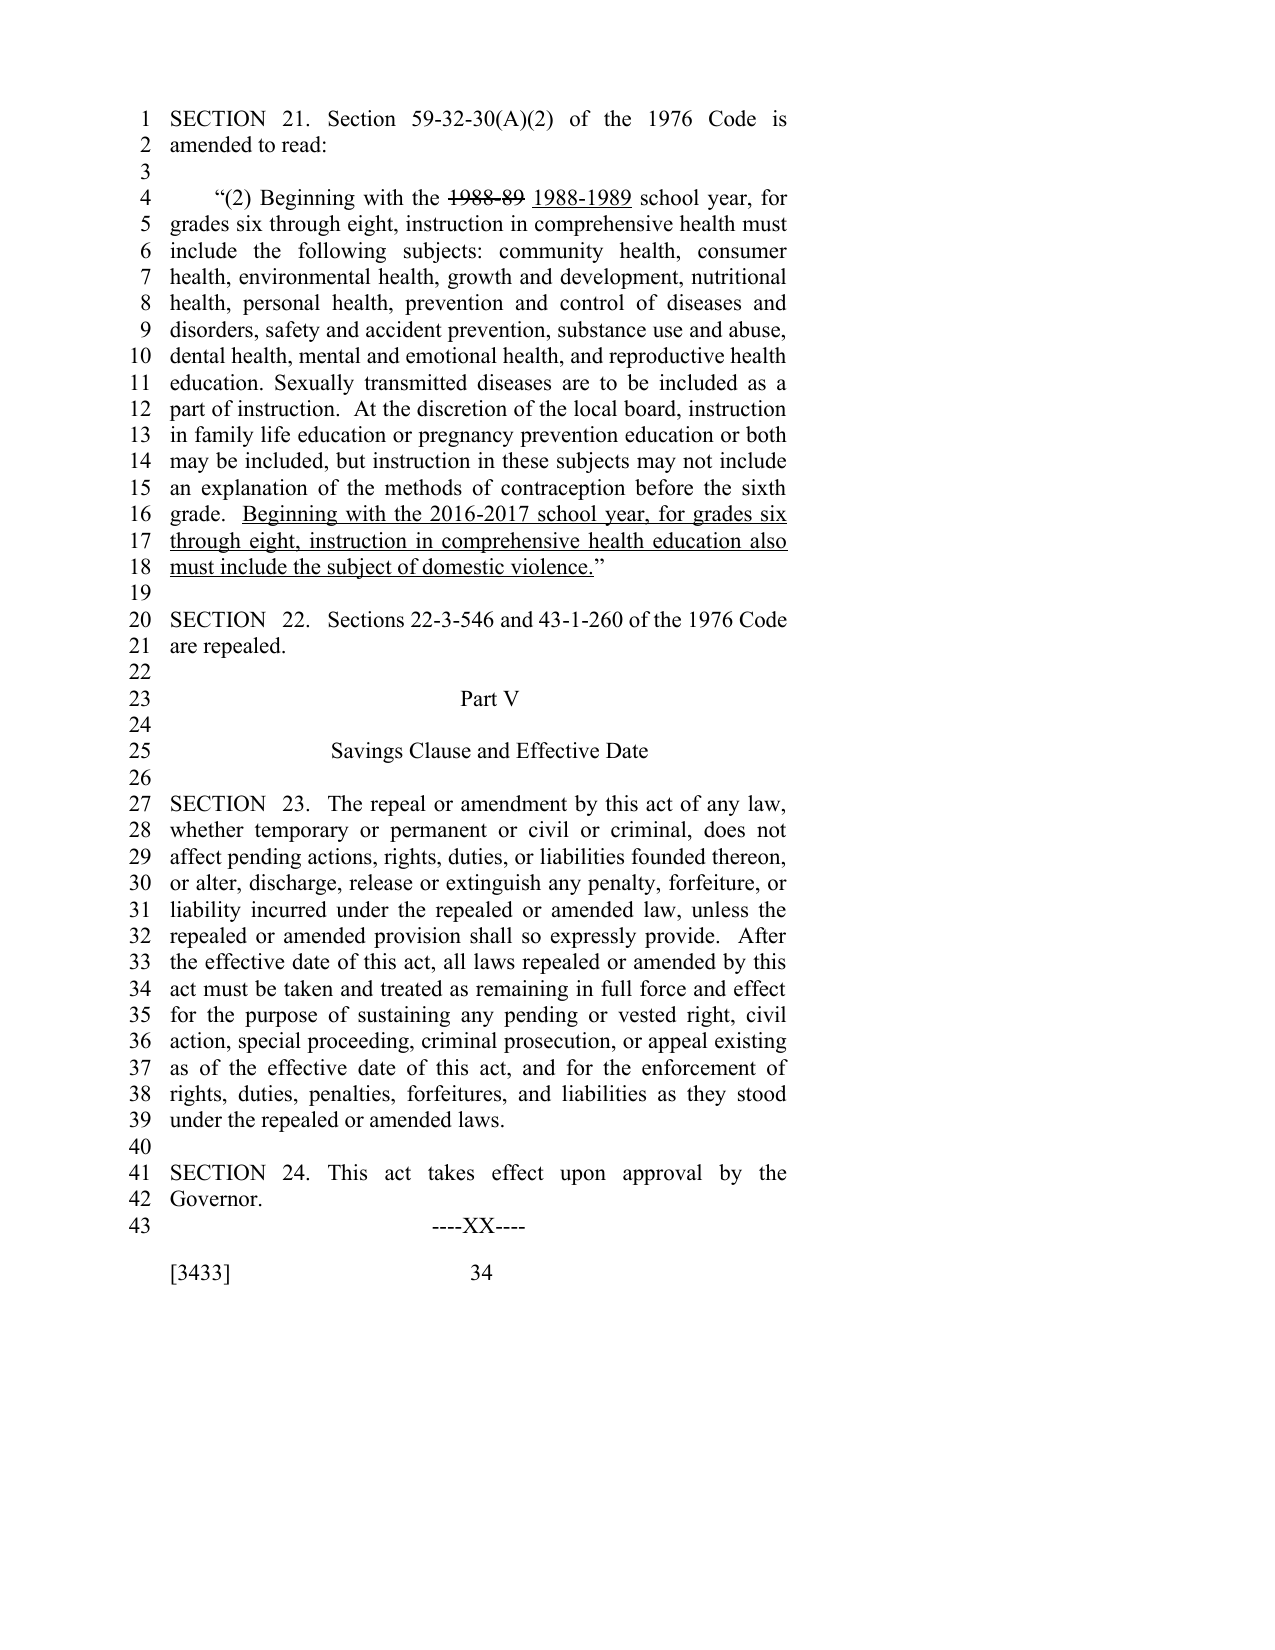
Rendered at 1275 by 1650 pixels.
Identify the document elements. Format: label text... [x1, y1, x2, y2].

text SECTION 23. The repeal or amendment by this act of any law, whether temporary or permanent or civil or criminal, does not affect pending actions, rights, duties, or liabilities founded thereon, or alter, discharge, release or extinguish any penalty, forfeiture, or liability incurred under the repealed or amended law, unless the repealed or amended provision shall so expressly provide. After the effective date of this act, all laws repealed or amended by this act must be taken and treated as remaining in full force and effect for the purpose of sustaining any pending or vested right, civil action, special proceeding, criminal prosecution, or appeal existing as of the effective date of this act, and for the enforcement of rights, duties, penalties, forfeitures, and liabilities as they stood under the repealed or amended laws. [169, 790, 787, 1133]
text SECTION 24. This act takes effect upon approval by the Governor. [169, 1159, 787, 1212]
text Savings Clause and Effective Date [169, 737, 787, 764]
text SECTION 22. Sections 22-3-546 and 43-1-260 of the 1976 Code are repealed. [169, 606, 787, 658]
text SECTION 21. Section 59-32-30(A)(2) of the 1976 Code is amended to read: [169, 105, 787, 158]
text “(2) Beginning with the 1988-89 1988-1989 school year, for grades six through eight, instruction in comprehensive health must include the following subjects: community health, consumer health, environmental health, growth and development, nutritional health, personal health, prevention and control of diseases and disorders, safety and accident prevention, substance use and abuse, dental health, mental and emotional health, and reproductive health education. Sexually transmitted diseases are to be included as a part of instruction. At the discretion of the local board, instruction in family life education or pregnancy prevention education or both may be included, but instruction in these subjects may not include an explanation of the methods of contraception before the sixth grade. Beginning with the 2016-2017 school year, for grades six through eight, instruction in comprehensive health education also must include the subject of domestic violence.” [169, 184, 787, 550]
text ----XX---- [169, 1212, 787, 1238]
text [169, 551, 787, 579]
text Part V [169, 685, 787, 711]
